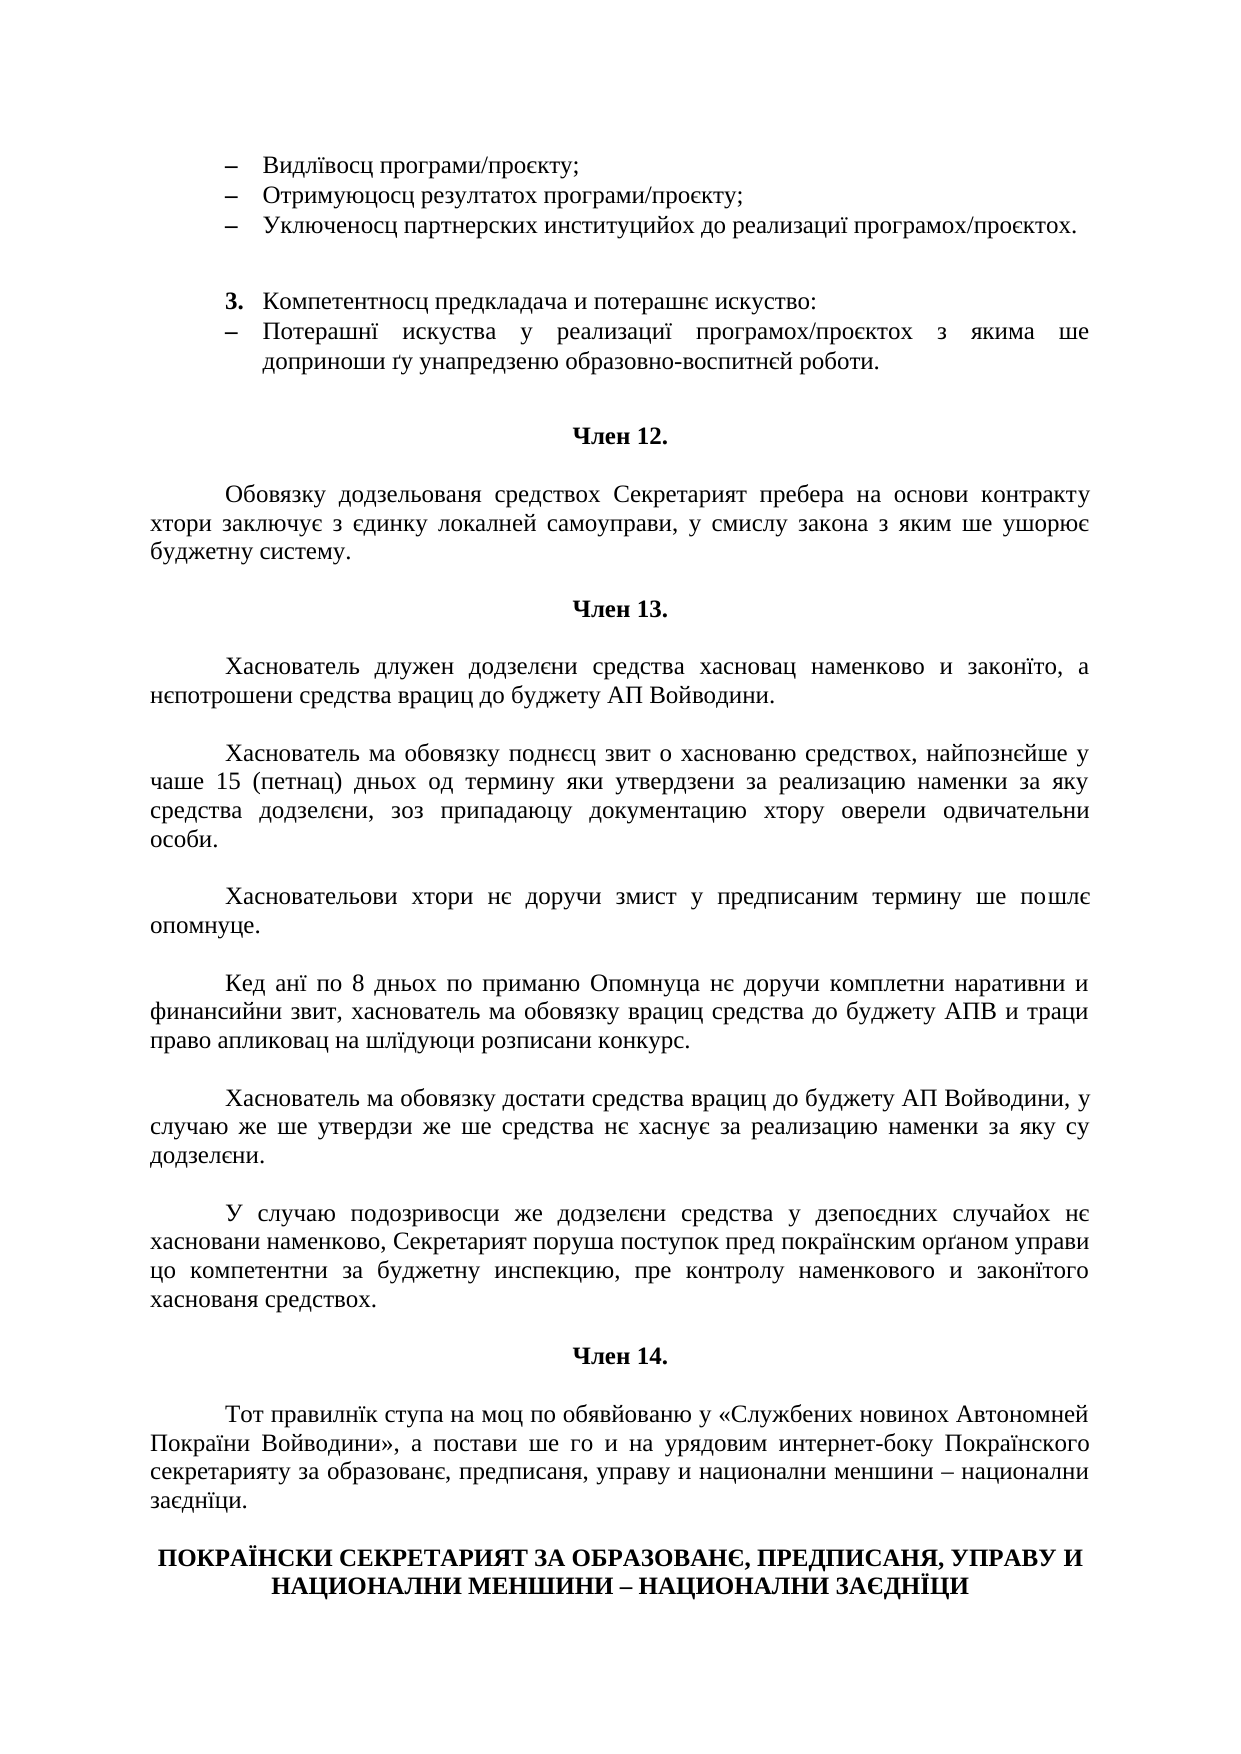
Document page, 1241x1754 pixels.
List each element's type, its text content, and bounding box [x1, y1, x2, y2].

text Хасновательови хтори нє доручи змист у предписаним термину ше пошлє опомнуце. [150, 881, 1090, 939]
text Тот правилнїк ступа на моц по обявйованю у «Службених новинох Автономней Покраїни Войводини», а постави ше го и на урядовим интернет-боку Покраїнского секретарияту за образованє, предписаня, управу и национални меншини – национални заєднїци. [150, 1399, 1090, 1514]
text Член 14. [150, 1341, 1090, 1370]
text Кед анї по 8 дньох по приманю Опомнуца нє доручи комплетни наративни и финансийни звит, хаснователь ма обовязку врациц средства до буджету АПВ и траци право апликовац на шлїдуюци розписани конкурс. [150, 968, 1090, 1054]
list Отримуюцосц резултатох програми/проєкту; [225, 180, 1090, 209]
text Хаснователь ма обовязку достати средства врациц до буджету АП Войводини, у случаю же ше утвердзи же ше средства нє хаснує за реализацию наменки за яку су додзелєни. [150, 1083, 1090, 1169]
text Хаснователь длужен додзелєни средства хасновац наменково и законїто, а нєпотрошени средства врациц до буджету АП Войводини. [150, 651, 1090, 709]
list Видлївосц програми/проєкту; [225, 150, 1090, 179]
text Член 13. [150, 594, 1090, 623]
list Компетентносц предкладача и потерашнє искуство: [225, 286, 1090, 314]
list Потерашнї искуства у реализациї програмох/проєктох з якима ше доприноши ґу унапредзеню образовно-воспитнєй роботи. [225, 316, 1090, 375]
text ПОКРАЇНСКИ СЕКРЕТАРИЯТ ЗА ОБРАЗОВАНЄ, ПРЕДПИСАНЯ, УПРАВУ И НАЦИОНАЛНИ МЕНШИНИ – НАЦИОНАЛНИ ЗАЄДНЇЦИ [150, 1543, 1090, 1600]
text Хаснователь ма обовязку поднєсц звит о хаснованю средствох, найпознєйше у чаше 15 (петнац) дньох од термину яки утвердзени за реализацию наменки за яку средства додзелєни, зоз припадаюцу документацию хтору оверели одвичательни особи. [150, 738, 1090, 853]
text Член 12. [150, 421, 1090, 450]
list Уключеносц партнерских институцийох до реализациї програмох/проєктох. [225, 210, 1090, 239]
text Обовязку додзельованя средствох Секретарият пребера на основи контракту хтори заключує з єдинку локалней самоуправи, у смислу закона з яким ше ушорює буджетну систему. [150, 479, 1090, 565]
text У случаю подозривосци же додзелєни средства у дзепоєдних случайох нє хасновани наменково, Секретарият поруша поступок пред покраїнским орґаном управи цо компетентни за буджетну инспекцию, пре контролу наменкового и законїтого хаснованя средствох. [150, 1198, 1090, 1313]
